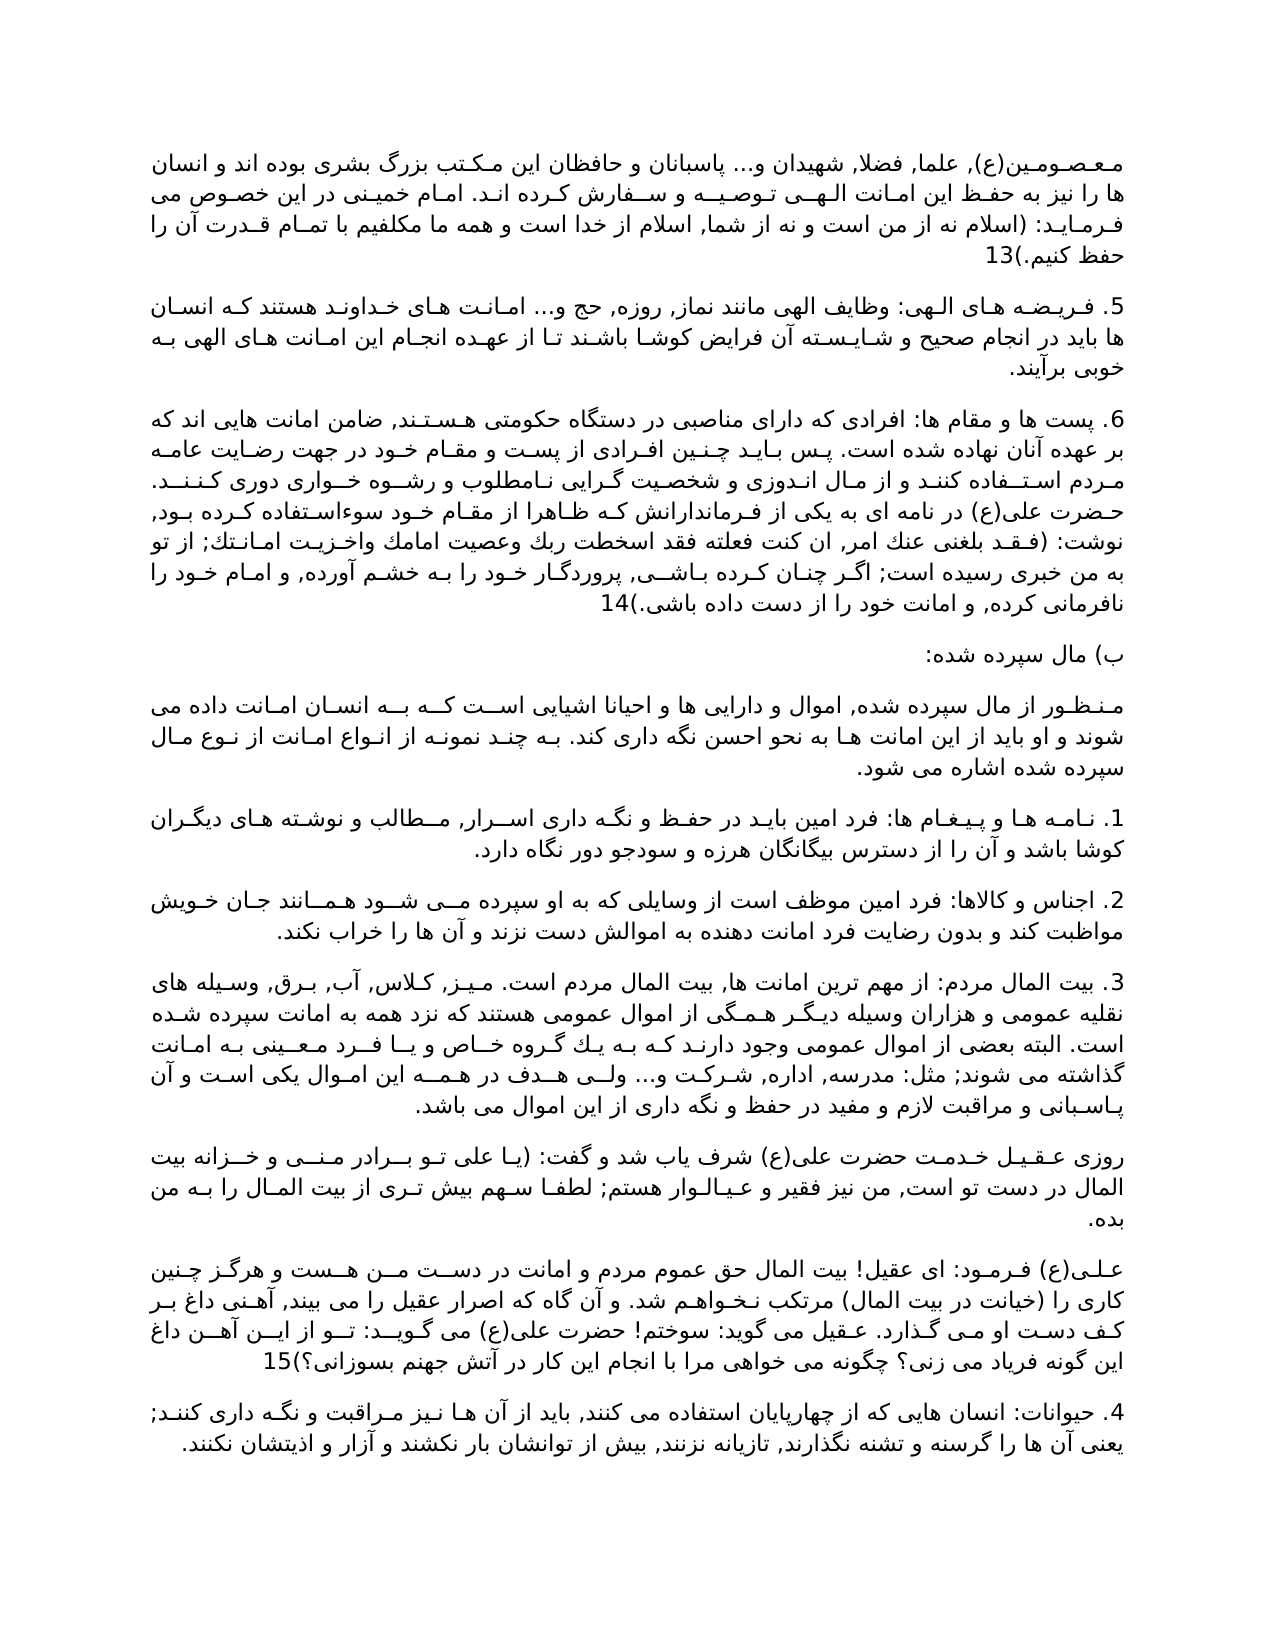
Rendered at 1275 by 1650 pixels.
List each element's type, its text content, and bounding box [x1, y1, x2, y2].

text 5. فـريـضـه هـاى الـهى: وظايف الهى مانند نماز, روزه, حج و... امـانـت هـاى خـداونـد هستند كه انسان ها بايد در انجام صحيح و شـايـسـته آن فرايض كوشا باشند تا از عهده انجام اين امانت هاى الهى به خوبى برآيند. [150, 293, 1125, 381]
text ب) مال سپرده شده: [150, 641, 1125, 668]
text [150, 150, 1125, 268]
text روزى عـقـيـل خـدمـت حضرت على(ع) شرف ياب شد و گفت: (يا على تو بـرادر مـنـى و خـزانه بيت المال در دست تو است, من نيز فقير و عـيـالـوار هستم; لطفا سهم بيش ترى از بيت المال را به من بده. [150, 1143, 1125, 1231]
text 3. بيت المال مردم: از مهم ترين امانت ها, بيت المال مردم است. مـيـز, كـلاس, آب, بـرق, وسـيله هاى نقليه عمومى و هزاران وسيله ديـگـر هـمـگى از اموال عمومى هستند كه نزد همه به امانت سپرده شـده است. البته بعضى از اموال عمومى وجود دارند كه به يك گروه خـاص و يـا فـرد مـعـينى به امانت گذاشته مى شوند; مثل: مدرسه, اداره, شـركـت و... ولـى هـدف در هـمـه اين اموال يكى است و آن پـاسـبانى و مراقبت لازم و مفيد در حفظ و نگه دارى از اين اموال مى باشد. [150, 969, 1125, 1119]
text 2. اجناس و كالاها: فرد امين موظف است از وسايلى كه به او سپرده مـى شـود هـمـانند جان خويش مواظبت كند و بدون رضايت فرد امانت دهنده به اموالش دست نزند و آن ها را خراب نكند. [150, 887, 1125, 945]
text 6. پست ها و مقام ها: افرادى كه داراى مناصبى در دستگاه حكومتى هـسـتـند, ضامن امانت هايى اند كه بر عهده آنان نهاده شده است. پـس بـايـد چـنـين افرادى از پست و مقام خود در جهت رضايت عامه مـردم اسـتـفاده كنند و از مال اندوزى و شخصيت گرايى نامطلوب و رشـوه خـوارى دورى كـنـنـد. حـضرت على(ع) در نامه اى به يكى از فـرماندارانش كه ظاهرا از مقام خود سوءاستفاده كرده بود, نوشت: (فـقـد بلغنى عنك امر, ان كنت فعلته فقد اسخطت ربك وعصيت امامك واخـزيـت امـانـتك; از تو به من خبرى رسيده است; اگر چنان كرده بـاشـى, پروردگار خود را به خشم آورده, و امام خود را نافرمانى كرده, و امانت خود را از دست داده باشى.)14 [150, 406, 1125, 616]
text عـلـى(ع) فـرمـود: اى عقيل! بيت المال حق عموم مردم و امانت در دسـت مـن هـست و هرگز چنين كارى را (خيانت در بيت المال) مرتكب نـخـواهـم شد. و آن گاه كه اصرار عقيل را مى بيند, آهنى داغ بر كـف دسـت او مـى گـذارد. عـقيل مى گويد: سوختم! حضرت على(ع) مى گـويـد: تـو از ايـن آهـن داغ اين گونه فرياد مى زنى؟ چگونه مى خواهى مرا با انجام اين كار در آتش جهنم بسوزانى؟)15 [150, 1256, 1125, 1375]
text 1. نـامـه هـا و پـيـغـام ها: فرد امين بايد در حفظ و نگه دارى اسـرار, مـطالب و نوشته هاى ديگران كوشا باشد و آن را از دسترس بيگانگان هرزه و سودجو دور نگاه دارد. [150, 805, 1125, 863]
text 4. حيوانات: انسان هايى كه از چهارپايان استفاده مى كنند, بايد از آن هـا نـيز مراقبت و نگه دارى كنند; يعنى آن ها را گرسنه و تشنه نگذارند, تازيانه نزنند, بيش از توانشان بار نكشند و آزار و اذيتشان نكنند. [150, 1399, 1125, 1457]
text مـنـظـور از مال سپرده شده, اموال و دارايى ها و احيانا اشيايى اسـت كـه بـه انسان امانت داده مى شوند و او بايد از اين امانت هـا به نحو احسن نگه دارى كند. به چند نمونه از انواع امانت از نوع مال سپرده شده اشاره مى شود. [150, 693, 1125, 781]
